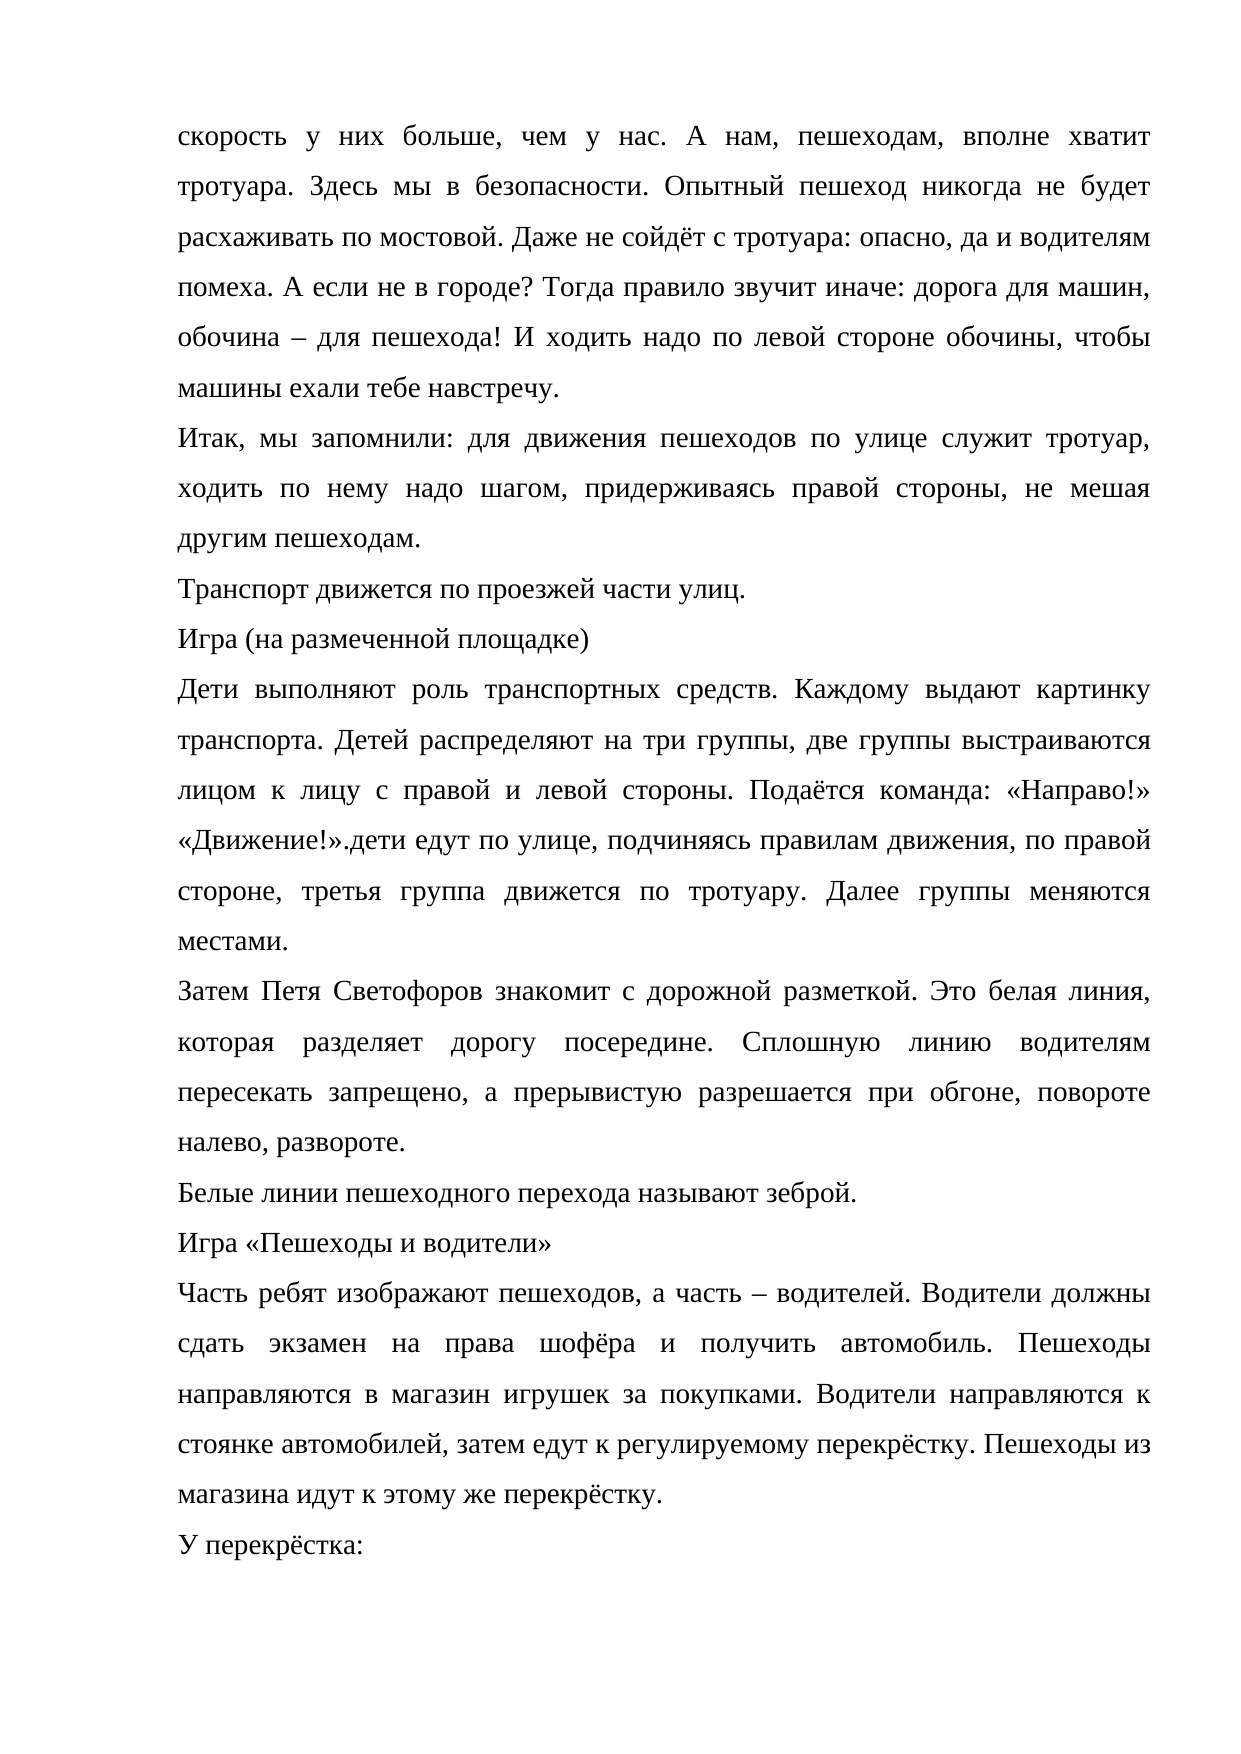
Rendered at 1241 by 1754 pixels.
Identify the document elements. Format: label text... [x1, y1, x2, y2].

text Часть ребят изображают пешеходов, а часть – водителей. Водители должны сдать экзамен на права шофёра и получить автомобиль. Пешеходы направляются в магазин игрушек за покупками. Водители направляются к стоянке автомобилей, затем едут к регулируемому перекрёстку. Пешеходы из магазина идут к этому же перекрёстку. [177, 1275, 1152, 1510]
text Белые линии пешеходного перехода называют зеброй. [177, 1175, 1152, 1208]
text Затем Петя Светофоров знакомит с дорожной разметкой. Это белая линия, которая разделяет дорогу посередине. Сплошную линию водителям пересекать запрещено, а прерывистую разрешается при обгоне, повороте налево, развороте. [177, 973, 1152, 1158]
text Транспорт движется по проезжей части улиц. [177, 571, 1152, 604]
text Дети выполняют роль транспортных средств. Каждому выдают картинку транспорта. Детей распределяют на три группы, две группы выстраиваются лицом к лицу с правой и левой стороны. Подаётся команда: «Направо!» «Движение!».дети едут по улице, подчиняясь правилам движения, по правой стороне, третья группа движется по тротуару. Далее группы меняются местами. [177, 672, 1152, 957]
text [177, 118, 1152, 403]
text Итак, мы запомнили: для движения пешеходов по улице служит тротуар, ходить по нему надо шагом, придерживаясь правой стороны, не мешая другим пешеходам. [177, 420, 1152, 554]
text У перекрёстка: [177, 1527, 1152, 1560]
text Игра (на размеченной площадке) [177, 621, 1152, 655]
text Игра «Пешеходы и водители» [177, 1225, 1152, 1258]
